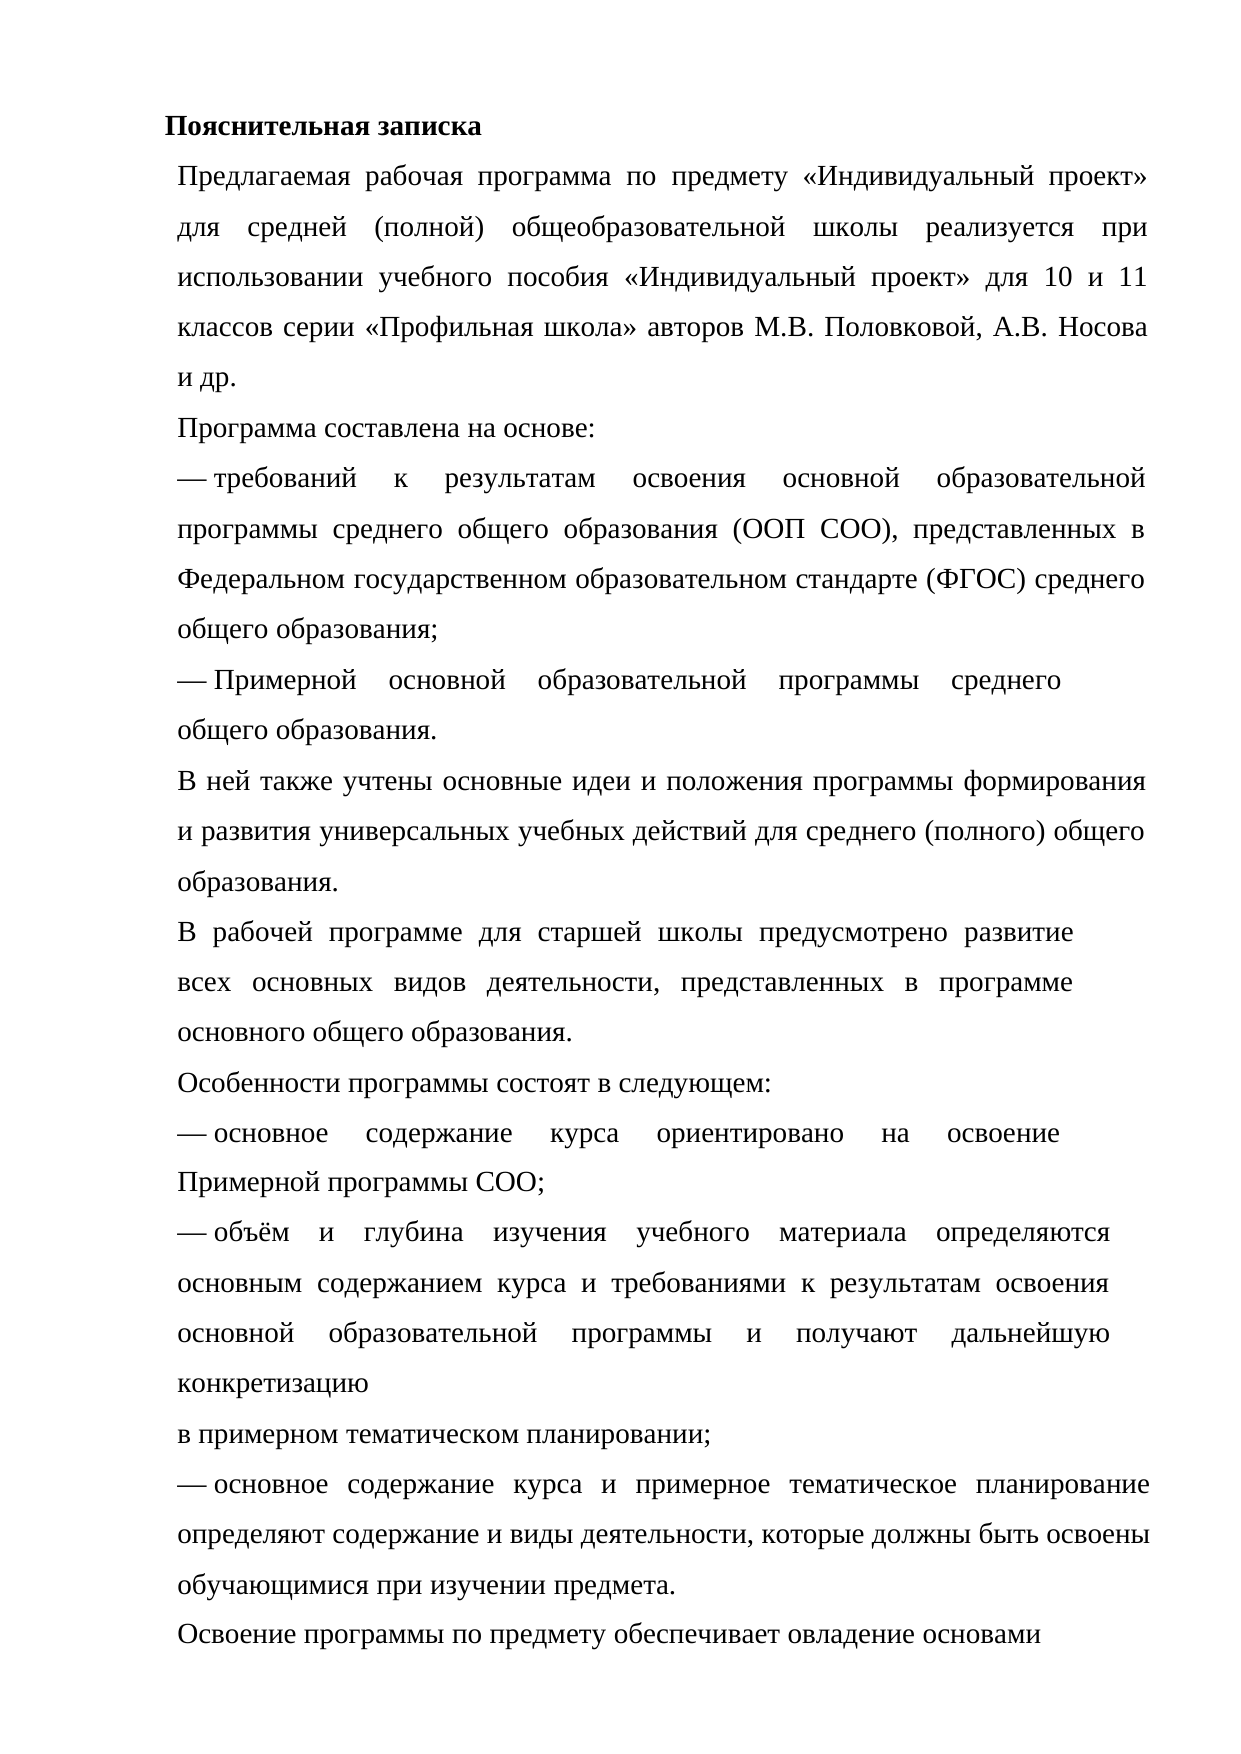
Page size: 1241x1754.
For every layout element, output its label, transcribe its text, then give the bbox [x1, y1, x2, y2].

text Особенности программы состоят в следующем: [177, 1065, 1163, 1098]
list Примерной основной образовательной программы среднего общего образования. [177, 662, 1062, 746]
list объём и глубина изучения учебного материала определяются основным содержанием курса и требованиями к результатам освоения основной образовательной программы и получают дальнейшую конкретизацию [177, 1214, 1110, 1399]
text Освоение программы по предмету обеспечивает овладение основами [177, 1618, 1163, 1650]
subtitle Пояснительная записка [164, 108, 1163, 142]
text Предлагаемая рабочая программа по предмету «Индивидуальный проект» для средней (полной) общеобразовательной школы реализуется при использовании учебного пособия «Индивидуальный проект» для 10 и 11 классов серии «Профильная школа» авторов М.В. Половковой, А.В. Носова и др. [177, 158, 1148, 393]
list основное содержание курса ориентировано на освоение Примерной программы СОО; [177, 1115, 1061, 1198]
text Программа составлена на основе: [177, 410, 1163, 443]
text В ней также учтены основные идеи и положения программы формирования и развития универсальных учебных действий для среднего (полного) общего образования. [177, 763, 1146, 897]
list основное содержание курса и примерное тематическое планирование определяют содержание и виды деятельности, которые должны быть освоены обучающимися при изучении предмета. [177, 1466, 1151, 1601]
text в примерном тематическом планировании; [177, 1416, 1163, 1449]
list требований к результатам освоения основной образовательной программы среднего общего образования (ООП СОО), представленных в Федеральном государственном образовательном стандарте (ФГОС) среднего общего образования; [177, 461, 1146, 645]
text В рабочей программе для старшей школы предусмотрено развитие всех основных видов деятельности, представленных в программе основного общего образования. [177, 914, 1074, 1048]
